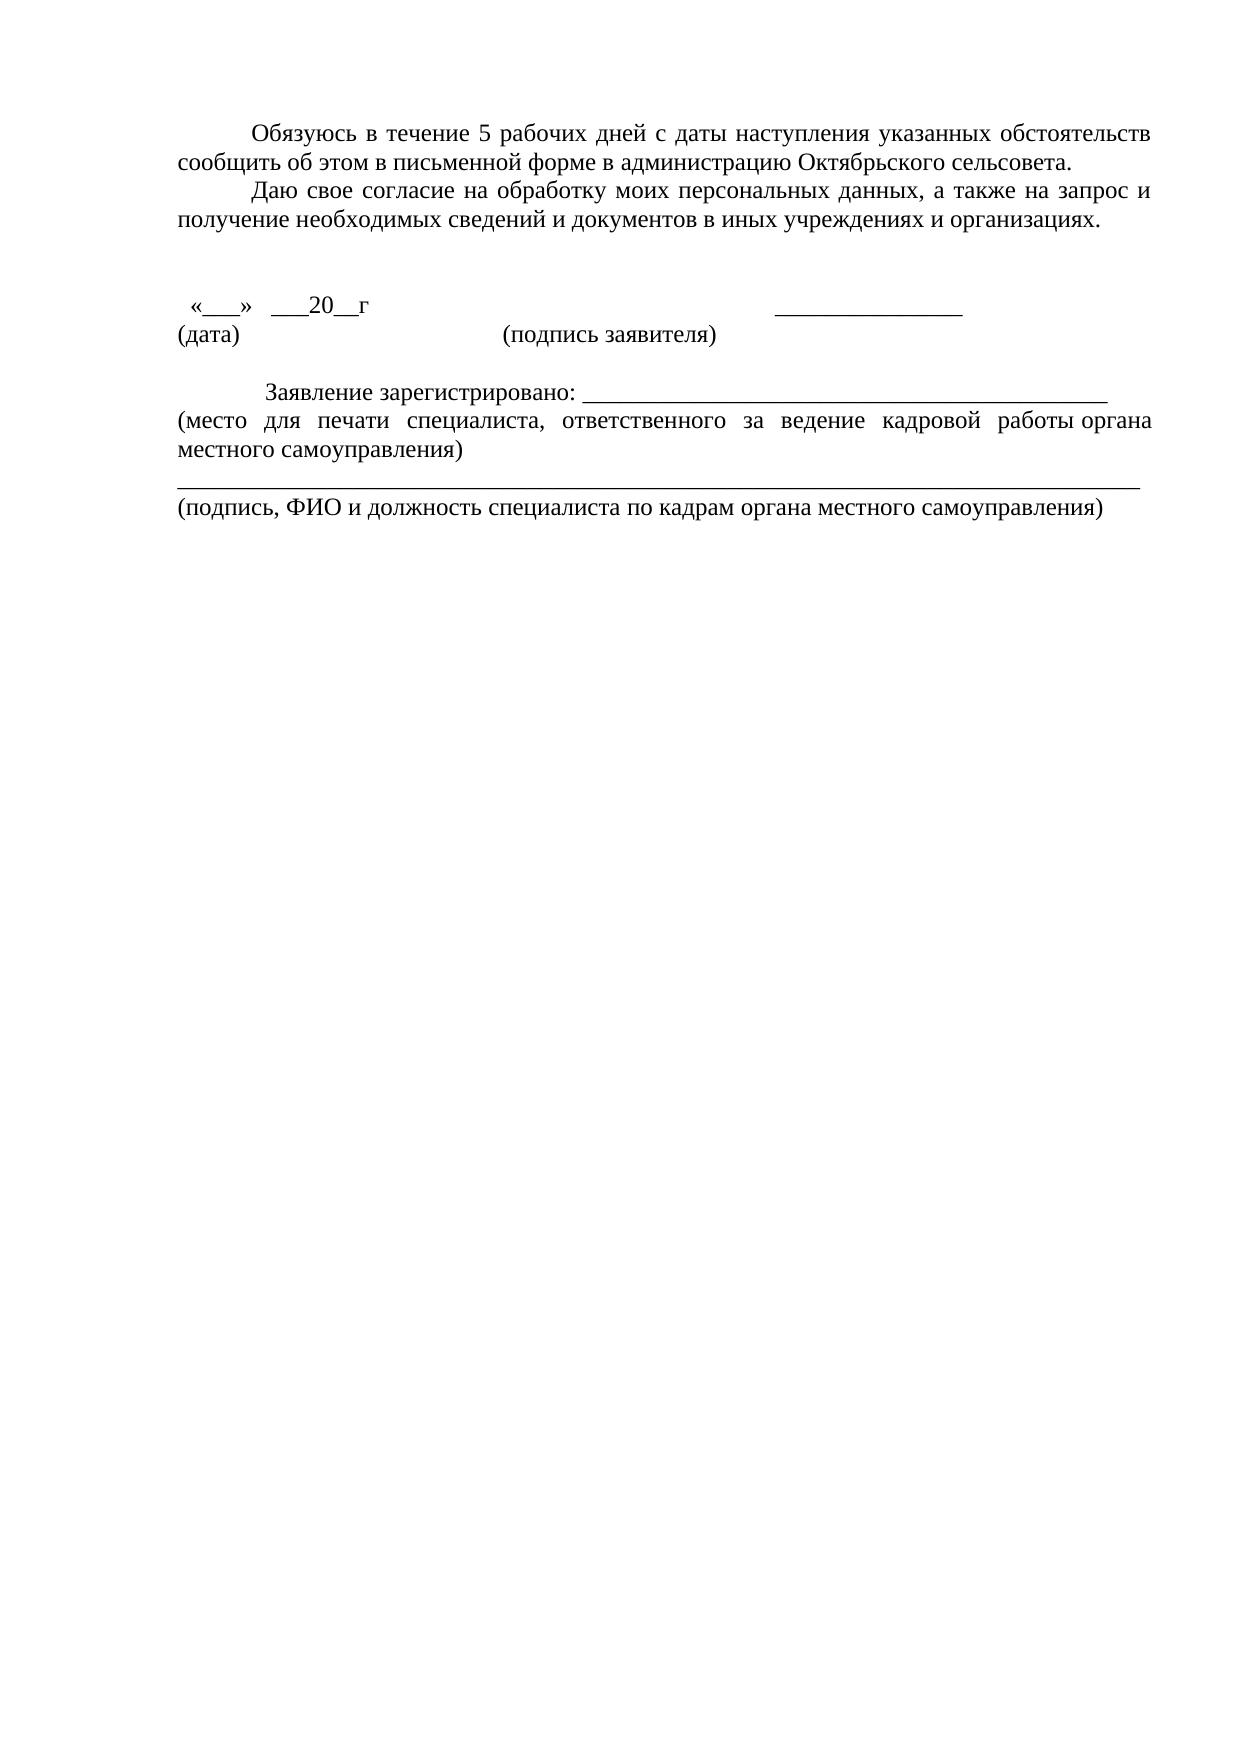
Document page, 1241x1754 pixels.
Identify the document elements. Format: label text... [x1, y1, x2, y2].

text «___» ___20__г _______________ [177, 291, 1152, 319]
text Даю свое согласие на обработку моих персональных данных, а также на запрос и получение необходимых сведений и документов в иных учреждениях и организациях. [177, 176, 1152, 233]
text (подпись, ФИО и должность специалиста по кадрам органа местного самоуправления) [177, 492, 1152, 521]
text Обязуюсь в течение 5 рабочих дней с даты наступления указанных обстоятельств сообщить об этом в письменной форме в администрацию Октябрьского сельсовета. [177, 118, 1152, 176]
text (место для печати специалиста, ответственного за ведение кадровой работы органа местного самоуправления) [177, 406, 1152, 463]
text Заявление зарегистрировано: __________________________________________ [177, 377, 1152, 406]
text (дата) (подпись заявителя) [177, 319, 1152, 348]
text _____________________________________________________________________________ [177, 463, 1152, 492]
